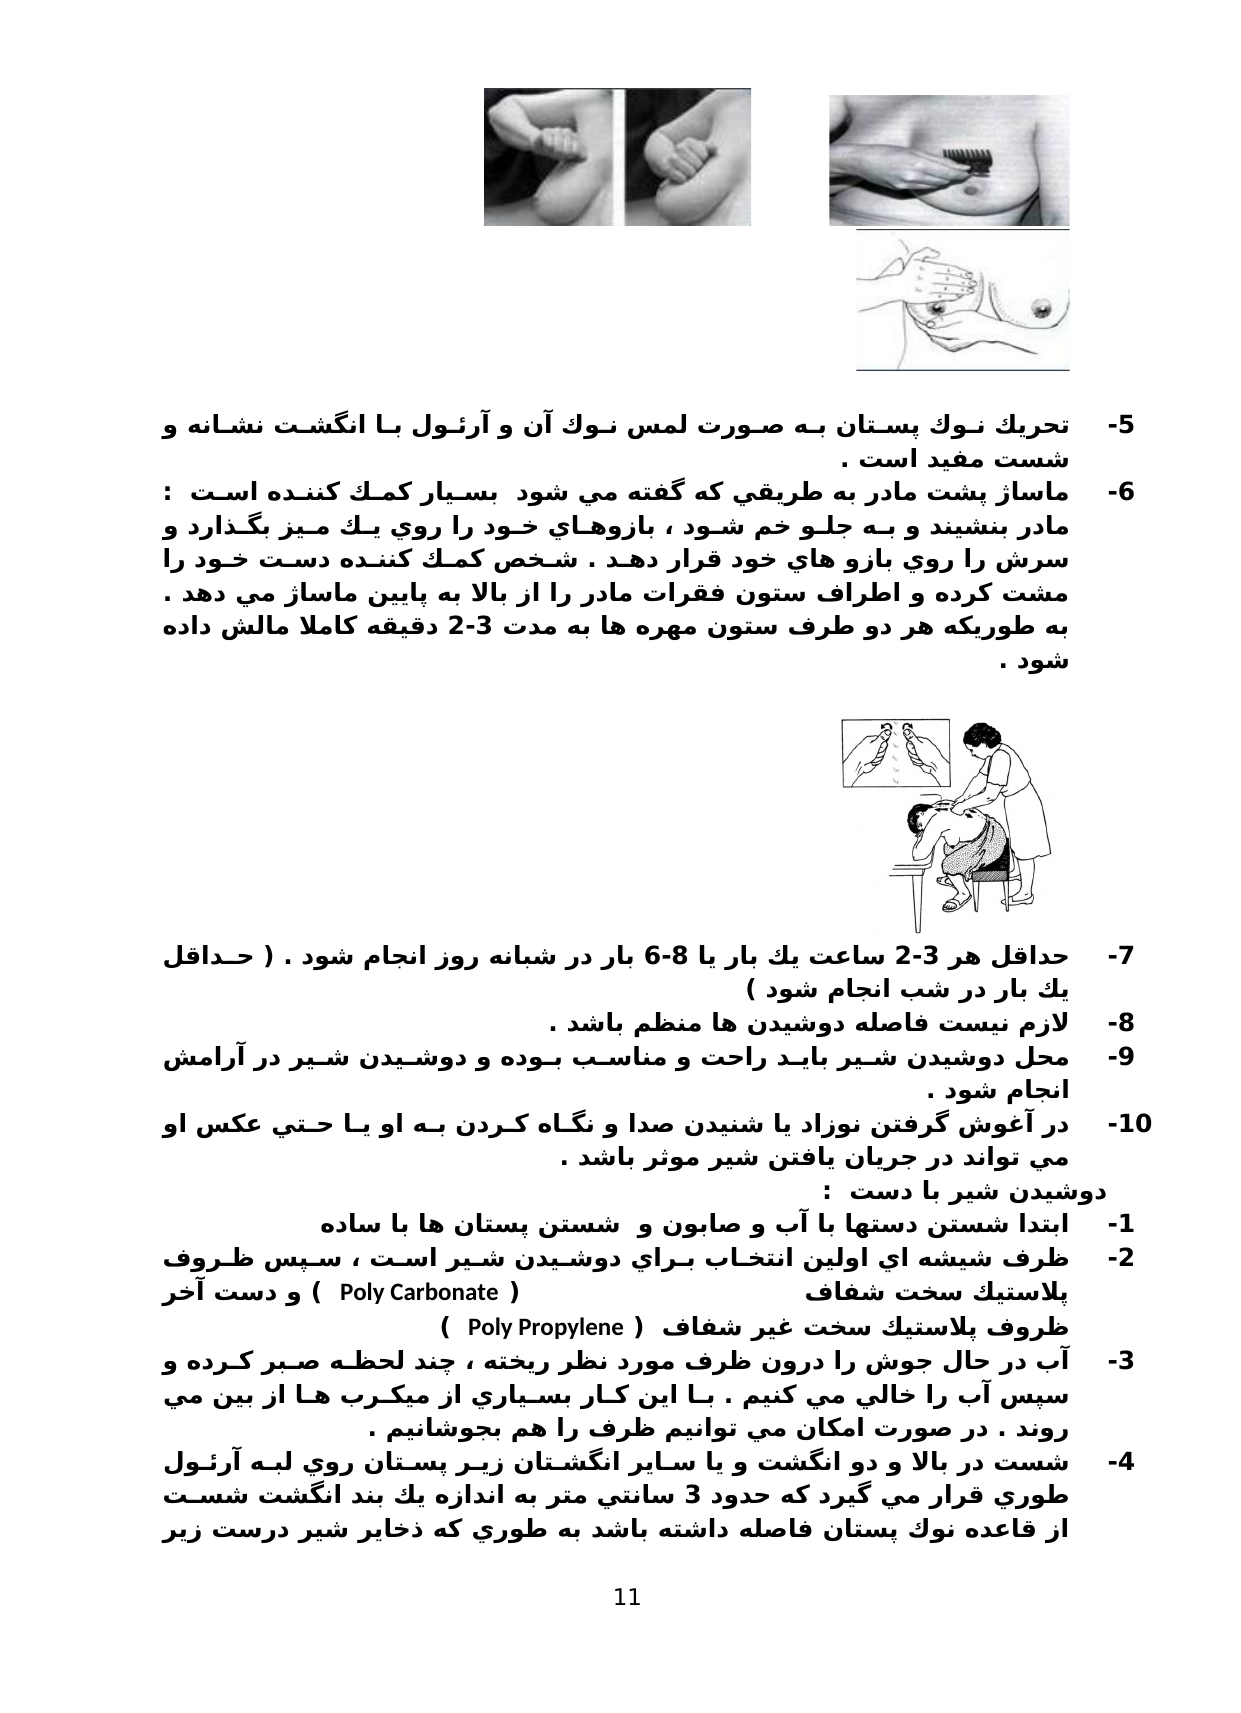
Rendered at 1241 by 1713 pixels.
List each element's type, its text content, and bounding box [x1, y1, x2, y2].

list محل دوشيدن شير بايد راحت و مناسب بوده و دوشيدن شير در آرامش انجام شود . [162, 1042, 1107, 1104]
list در آغوش گرفتن نوزاد يا شنيدن صدا و نگاه كردن به او يا حتي عكس او مي تواند در جريان يافتن شير موثر باشد . [162, 1109, 1107, 1171]
picture [856, 229, 1070, 371]
picture [829, 95, 1070, 226]
list ظرف شيشه اي اولين انتخاب براي دوشيدن شير است ، سپس ظروف پلاستيك سخت شفاف ( Poly Carbonate ) و دست آخر ظروف پلاستيك سخت غير شفاف ( Poly Propylene ) [162, 1243, 1107, 1342]
list تحريك نوك پستان به صورت لمس نوك آن و آرئول با انگشت نشانه و شست مفيد است . [162, 410, 1107, 473]
list حداقل هر 3-2 ساعت يك بار يا 8-6 بار در شبانه روز انجام شود . ( حداقل يك بار در شب انجام شود ) [162, 941, 1107, 1004]
picture [484, 88, 752, 226]
list لازم نيست فاصله دوشيدن ها منظم باشد . [162, 1008, 1107, 1037]
list ابتدا شستن دستها با آب و صابون و شستن پستان ها با ساده [162, 1209, 1107, 1238]
picture [839, 713, 1070, 937]
list آب در حال جوش را درون ظرف مورد نظر ريخته ، چند لحظه صبر كرده و سپس آب را خالي مي كنيم . با اين كار بسياري از ميكرب ها از بين مي روند . در صورت امكان مي توانيم ظرف را هم بجوشانيم . [162, 1346, 1107, 1443]
text دوشيدن شير با دست : [162, 1176, 1107, 1205]
list ماساژ پشت مادر به طريقي كه گفته مي شود بسيار كمك كننده است : مادر بنشيند و به جلو خم شود ، بازوهاي خود را روي يك ميز بگذارد و سرش را روي بازو هاي خود قرار دهد . شخص كمك كننده دست خود را مشت كرده و اطراف ستون فقرات مادر را از بالا به پايين ماساژ مي دهد . به طوريكه هر دو طرف ستون مهره ها به مدت 3-2 دقيقه كاملا مالش داده شود . [162, 477, 1107, 674]
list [162, 1447, 1107, 1543]
